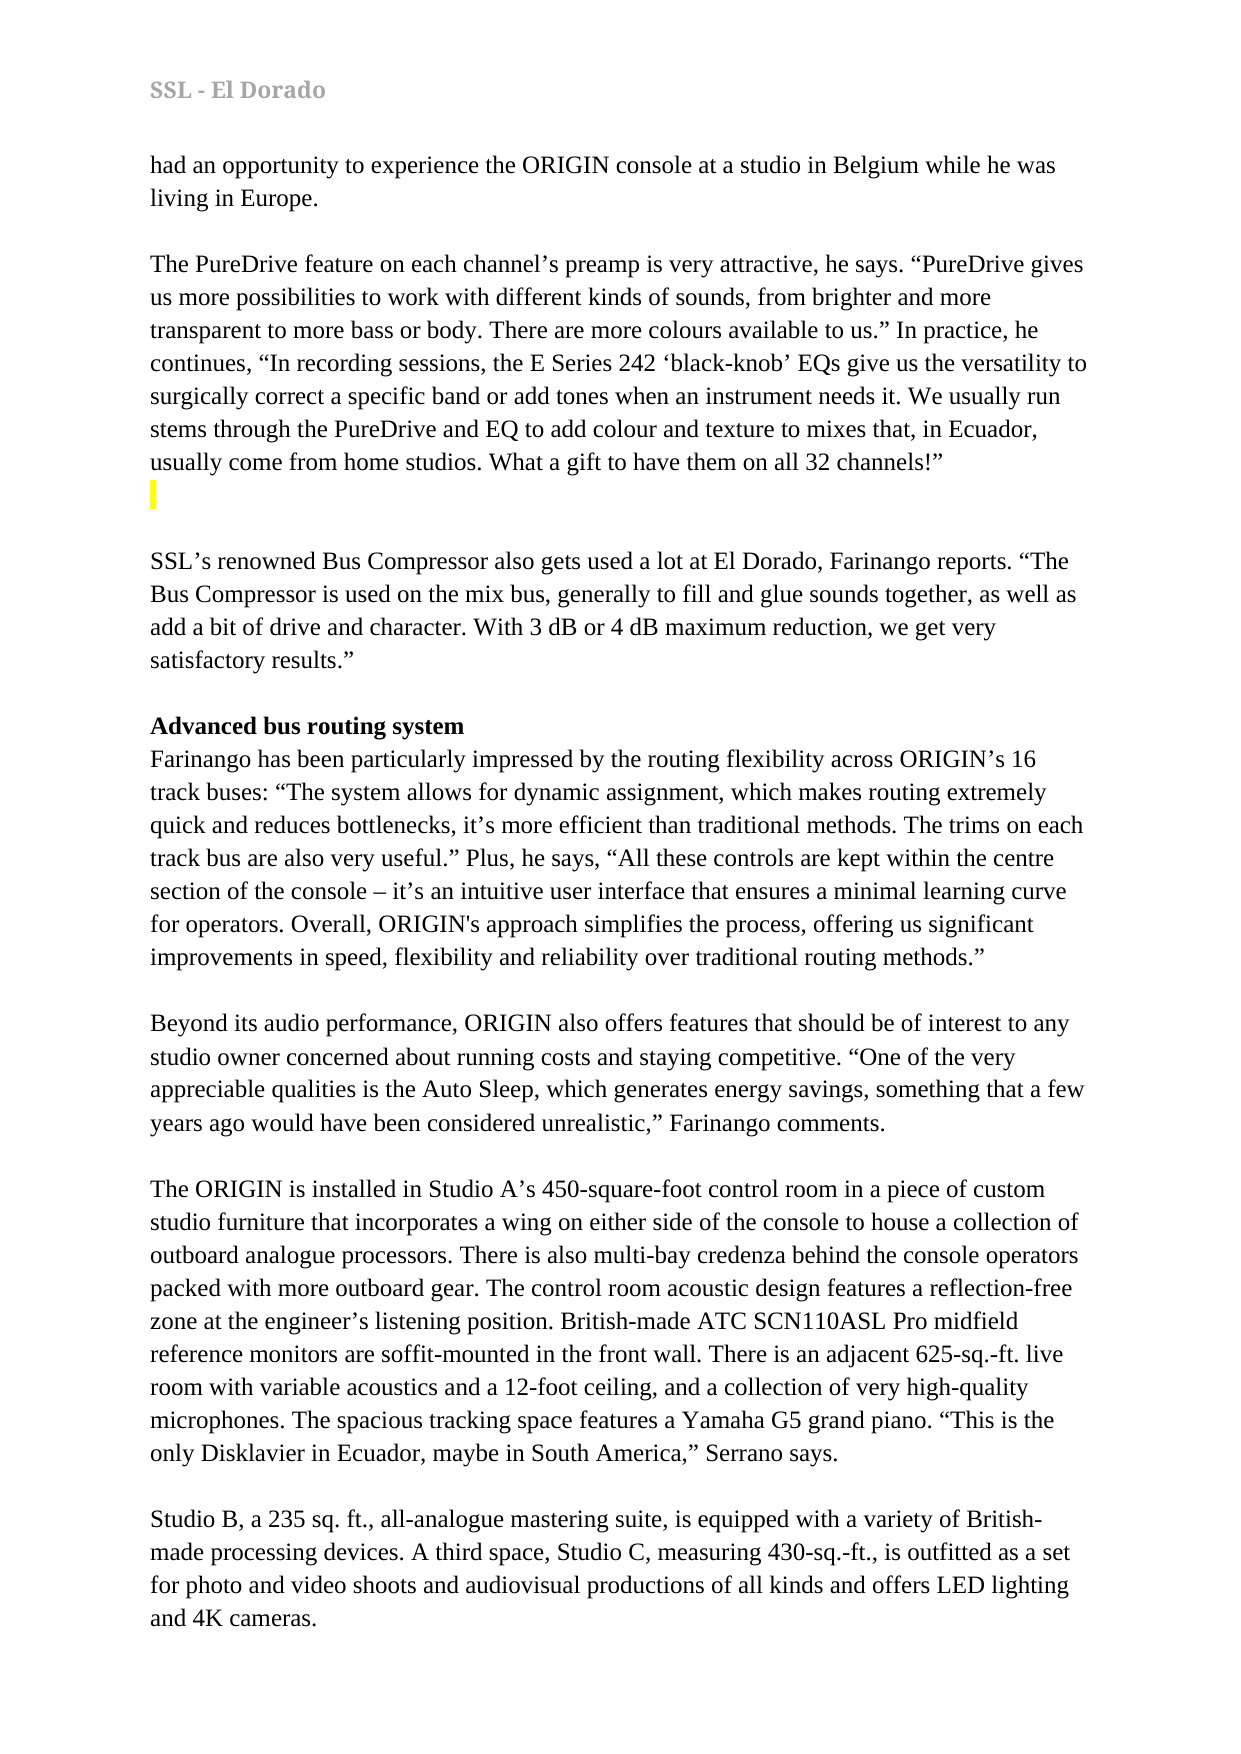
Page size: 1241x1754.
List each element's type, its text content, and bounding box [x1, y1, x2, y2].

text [150, 150, 1090, 212]
text Farinango has been particularly impressed by the routing flexibility across ORIGIN’s 16 track buses: “The system allows for dynamic assignment, which makes routing extremely quick and reduces bottlenecks, it’s more efficient than traditional methods. The trims on each track bus are also very useful.” Plus, he says, “All these controls are kept within the centre section of the console – it’s an intuitive user interface that ensures a minimal learning curve for operators. Overall, ORIGIN's approach simplifies the process, offering us significant improvements in speed, flexibility and reliability over traditional routing methods.” [150, 744, 1090, 971]
text The ORIGIN is installed in Studio A’s 450-square-foot control room in a piece of custom studio furniture that incorporates a wing on either side of the console to house a collection of outboard analogue processors. There is also multi-bay credenza behind the console operators packed with more outboard gear. The control room acoustic design features a reflection-free zone at the engineer’s listening position. British-made ATC SCN110ASL Pro midfield reference monitors are soffit-mounted in the front wall. There is an adjacent 625-sq.-ft. live room with variable acoustics and a 12-foot ceiling, and a collection of very high-quality microphones. The spacious tracking space features a Yamaha G5 grand piano. “This is the only Disklavier in Ecuador, maybe in South America,” Serrano says. [150, 1174, 1090, 1467]
text Advanced bus routing system [150, 711, 1090, 740]
text Beyond its audio performance, ORIGIN also offers features that should be of interest to any studio owner concerned about running costs and staying competitive. “One of the very appreciable qualities is the Auto Sleep, which generates energy savings, something that a few years ago would have been considered unrealistic,” Farinango comments. [150, 1008, 1090, 1136]
text The PureDrive feature on each channel’s preamp is very attractive, he says. “PureDrive gives us more possibilities to work with different kinds of sounds, from brighter and more transparent to more bass or body. There are more colours available to us.” In practice, he continues, “In recording sessions, the E Series 242 ‘black-knob’ EQs give us the versatility to surgically correct a specific band or add tones when an instrument needs it. We usually run stems through the PureDrive and EQ to add colour and texture to mixes that, in Ecuador, usually come from home studios. What a gift to have them on all 32 channels!” [150, 249, 1090, 476]
text Studio B, a 235 sq. ft., all-analogue mastering suite, is equipped with a variety of British-made processing devices. A third space, Studio C, measuring 430-sq.-ft., is outfitted as a set for photo and video shoots and audiovisual productions of all kinds and offers LED lighting and 4K cameras. [150, 1504, 1090, 1632]
text SSL’s renowned Bus Compressor also gets used a lot at El Dorado, Farinango reports. “The Bus Compressor is used on the mix bus, generally to fill and glue sounds together, as well as add a bit of drive and character. With 3 dB or 4 dB maximum reduction, we get very satisfactory results.” [150, 546, 1090, 674]
